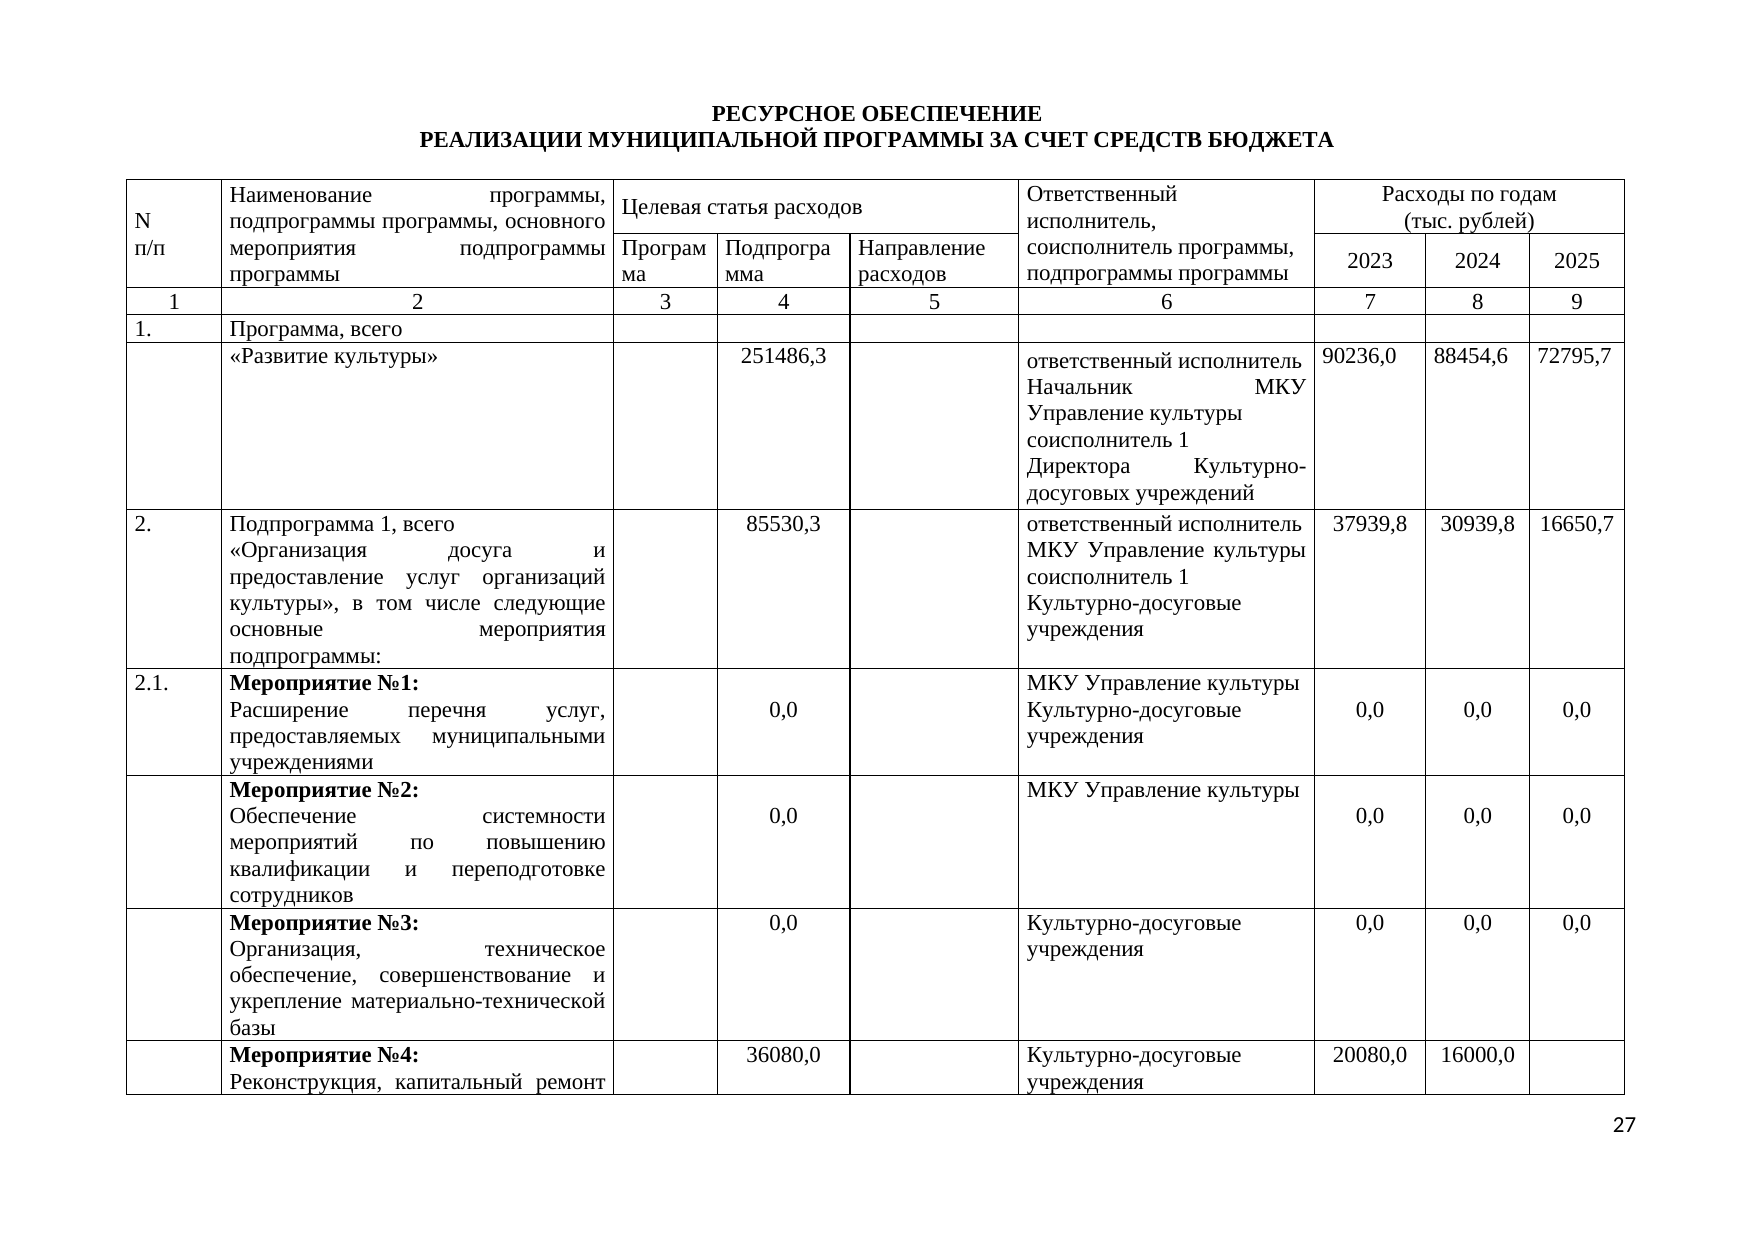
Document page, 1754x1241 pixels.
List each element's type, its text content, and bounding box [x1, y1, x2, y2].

table_cell 8 [1426, 288, 1529, 314]
table_cell [1530, 315, 1624, 342]
table_cell [851, 315, 1018, 342]
table_cell 16650,7 [1530, 510, 1624, 668]
table_cell 4 [718, 288, 849, 314]
table_cell 36080,0 [718, 1041, 849, 1094]
table_cell 9 [1530, 288, 1624, 314]
table_cell 0,0 [1315, 669, 1425, 775]
table_cell 1 [127, 288, 221, 314]
text РЕСУРСНОЕ ОБЕСПЕЧЕНИЕ [118, 100, 1636, 127]
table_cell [222, 1041, 613, 1094]
table_cell 85530,3 [718, 510, 849, 668]
table_cell Программа, всего [222, 315, 613, 342]
table_cell 0,0 [718, 909, 849, 1040]
table_cell 1. [127, 315, 221, 342]
table_cell Мероприятие №3: Организация, техническое обеспечение, совершенствование и укрепление материально-технической базы [222, 909, 613, 1040]
table_header Целевая статья расходов [614, 180, 1018, 233]
table_cell [851, 669, 1018, 775]
table_header Расходы по годам (тыс. рублей) [1315, 180, 1624, 233]
table_header N п/п [127, 180, 221, 287]
table_cell 0,0 [1315, 776, 1425, 907]
table_cell 0,0 [718, 669, 849, 775]
table_cell [614, 1041, 717, 1094]
table_cell 0,0 [1530, 776, 1624, 907]
table_cell [614, 909, 717, 1040]
table_cell 2.1. [127, 669, 221, 775]
table_cell 16000,0 [1426, 1041, 1529, 1094]
table_header Наименование программы, подпрограммы программы, основного мероприятия подпрограммы программы [222, 180, 613, 287]
table_cell 37939,8 [1315, 510, 1425, 668]
table_cell 20080,0 [1315, 1041, 1425, 1094]
table_cell [1019, 315, 1314, 342]
table_cell Подпрограмма [718, 234, 849, 287]
table_cell 0,0 [1315, 909, 1425, 1040]
table_cell 251486,3 [718, 343, 849, 509]
table_cell [127, 909, 221, 1040]
table_cell Подпрограмма 1, всего «Организация досуга и предоставление услуг организаций культуры», в том числе следующие основные мероприятия подпрограммы: [222, 510, 613, 668]
table_cell [614, 669, 717, 775]
table_cell 0,0 [1426, 909, 1529, 1040]
table_header Ответственный исполнитель, соисполнитель программы, подпрограммы программы [1019, 180, 1314, 287]
text РЕАЛИЗАЦИИ МУНИЦИПАЛЬНОЙ ПРОГРАММЫ ЗА СЧЕТ СРЕДСТВ БЮДЖЕТА [118, 127, 1636, 153]
table_cell [1315, 315, 1425, 342]
table_cell 7 [1315, 288, 1425, 314]
table_cell Мероприятие №2: Обеспечение системности мероприятий по повышению квалификации и переподготовке сотрудников [222, 776, 613, 907]
table_cell 2. [127, 510, 221, 668]
table_cell 3 [614, 288, 717, 314]
table_cell [614, 315, 717, 342]
table_cell [614, 776, 717, 907]
table_cell 0,0 [1426, 776, 1529, 907]
table_cell ответственный исполнитель МКУ Управление культуры соисполнитель 1 Культурно-досуговые учреждения [1019, 510, 1314, 668]
table_cell [127, 776, 221, 907]
table_cell 30939,8 [1426, 510, 1529, 668]
table_cell [851, 510, 1018, 668]
table_cell [851, 909, 1018, 1040]
table_cell [851, 1041, 1018, 1094]
table_cell МКУ Управление культуры [1019, 776, 1314, 907]
table_cell 88454,6 [1426, 343, 1529, 509]
table_cell [1426, 315, 1529, 342]
table_cell «Развитие культуры» [222, 343, 613, 509]
table_cell 0,0 [1426, 669, 1529, 775]
table_cell Программа [614, 234, 717, 287]
table_cell [127, 343, 221, 509]
table_cell [851, 776, 1018, 907]
table_cell [614, 343, 717, 509]
table_cell 2025 [1530, 234, 1624, 287]
table_cell 72795,7 [1530, 343, 1624, 509]
table_cell 2023 [1315, 234, 1425, 287]
table_cell 0,0 [718, 776, 849, 907]
table_cell Культурно-досуговые учреждения [1019, 909, 1314, 1040]
table_cell 0,0 [1530, 669, 1624, 775]
table_cell [851, 343, 1018, 509]
table_cell Мероприятие №1: Расширение перечня услуг, предоставляемых муниципальными учреждениями [222, 669, 613, 775]
table_cell МКУ Управление культуры Культурно-досуговые учреждения [1019, 669, 1314, 775]
table_cell 0,0 [1530, 909, 1624, 1040]
table_cell 5 [851, 288, 1018, 314]
table_cell [718, 315, 849, 342]
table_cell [1019, 1041, 1314, 1094]
table_cell [127, 1041, 221, 1094]
table_cell ответственный исполнитель Начальник МКУ Управление культуры соисполнитель 1 Директора Культурно-досуговых учреждений [1019, 343, 1314, 509]
table_cell Направление расходов [851, 234, 1018, 287]
table_cell [614, 510, 717, 668]
table_cell 90236,0 [1315, 343, 1425, 509]
table_cell 2 [222, 288, 613, 314]
table_cell 2024 [1426, 234, 1529, 287]
table_cell 6 [1019, 288, 1314, 314]
table_cell [1530, 1041, 1624, 1094]
